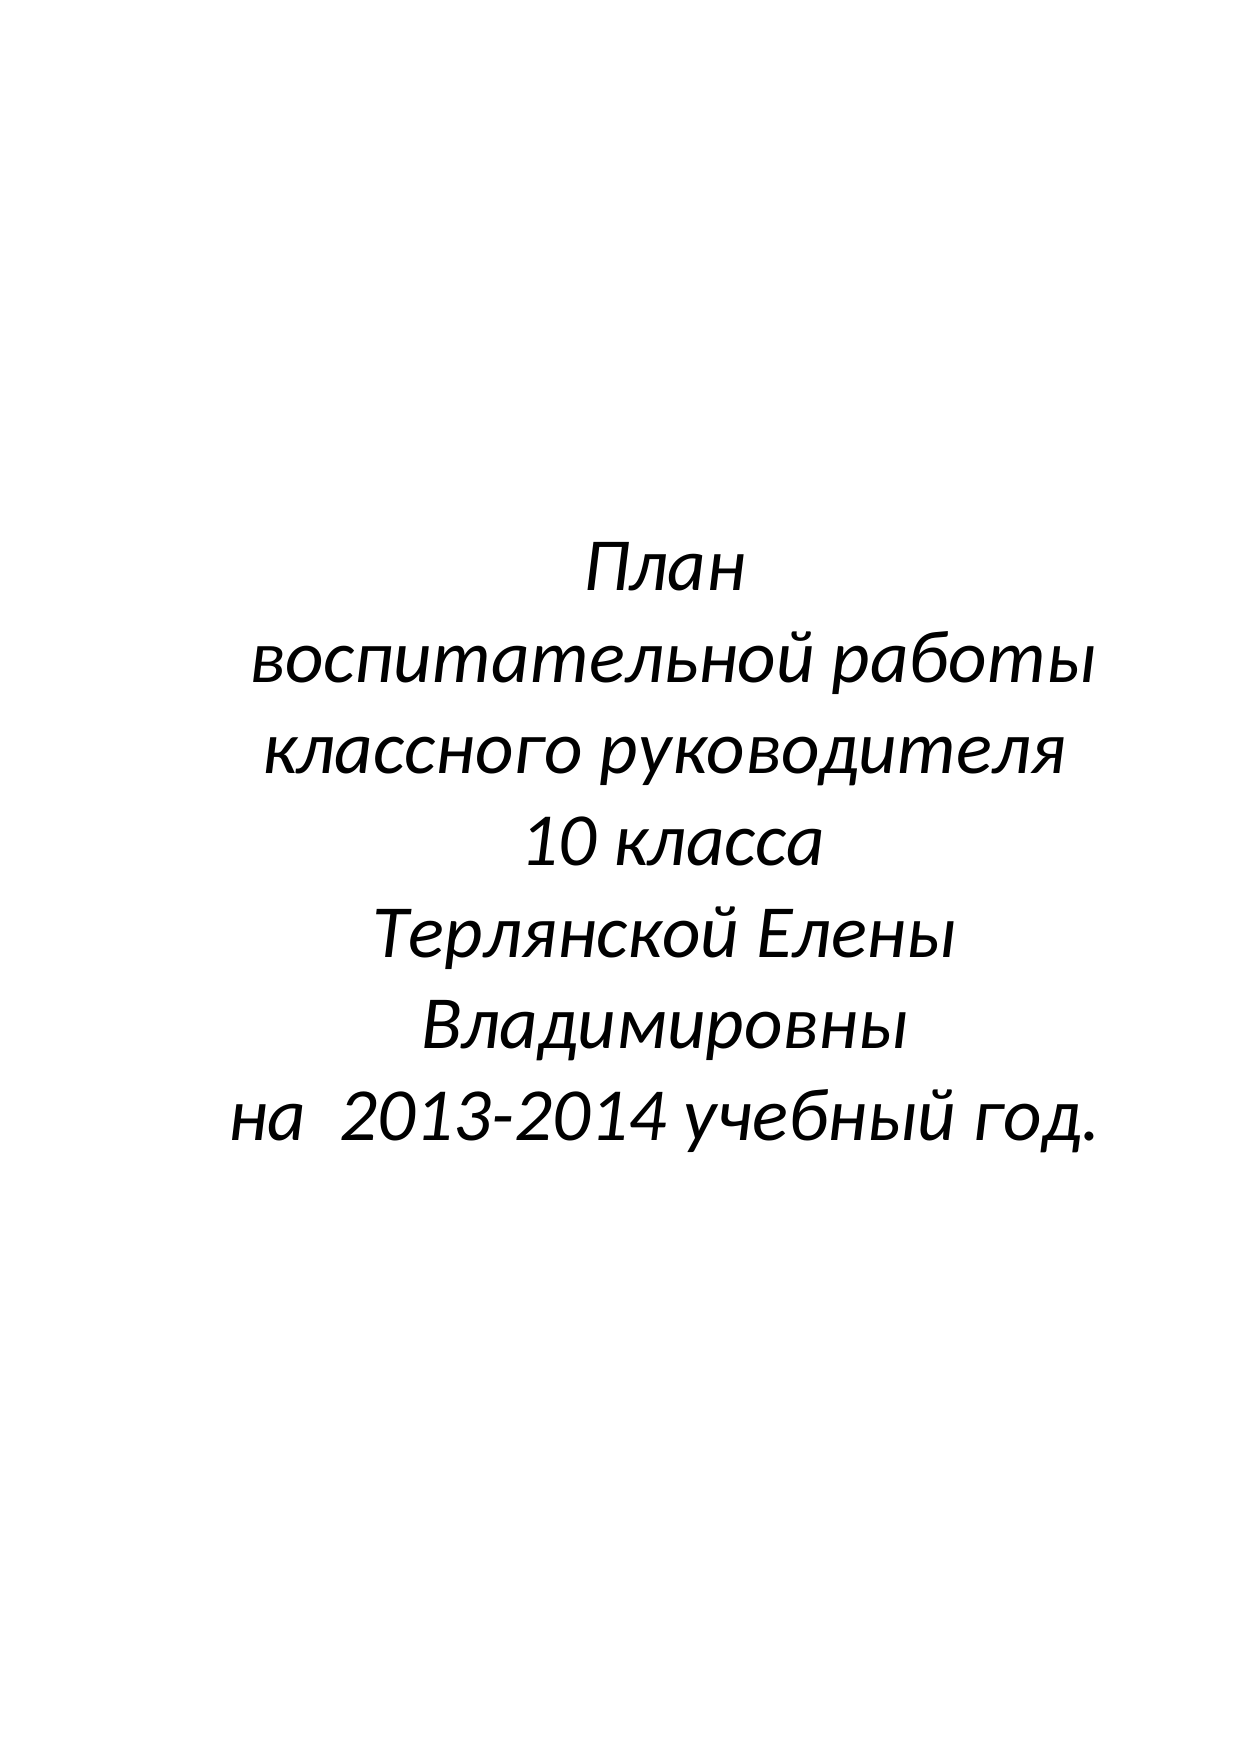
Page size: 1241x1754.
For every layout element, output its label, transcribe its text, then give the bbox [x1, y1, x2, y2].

text воспитательной работы [177, 609, 1152, 701]
text на 2013-2014 учебный год. [177, 1067, 1152, 1159]
text классного руководителя [177, 701, 1152, 793]
text План [177, 518, 1152, 609]
text Терлянской Елены Владимировны [177, 884, 1152, 1067]
text 10 класса [177, 793, 1152, 884]
